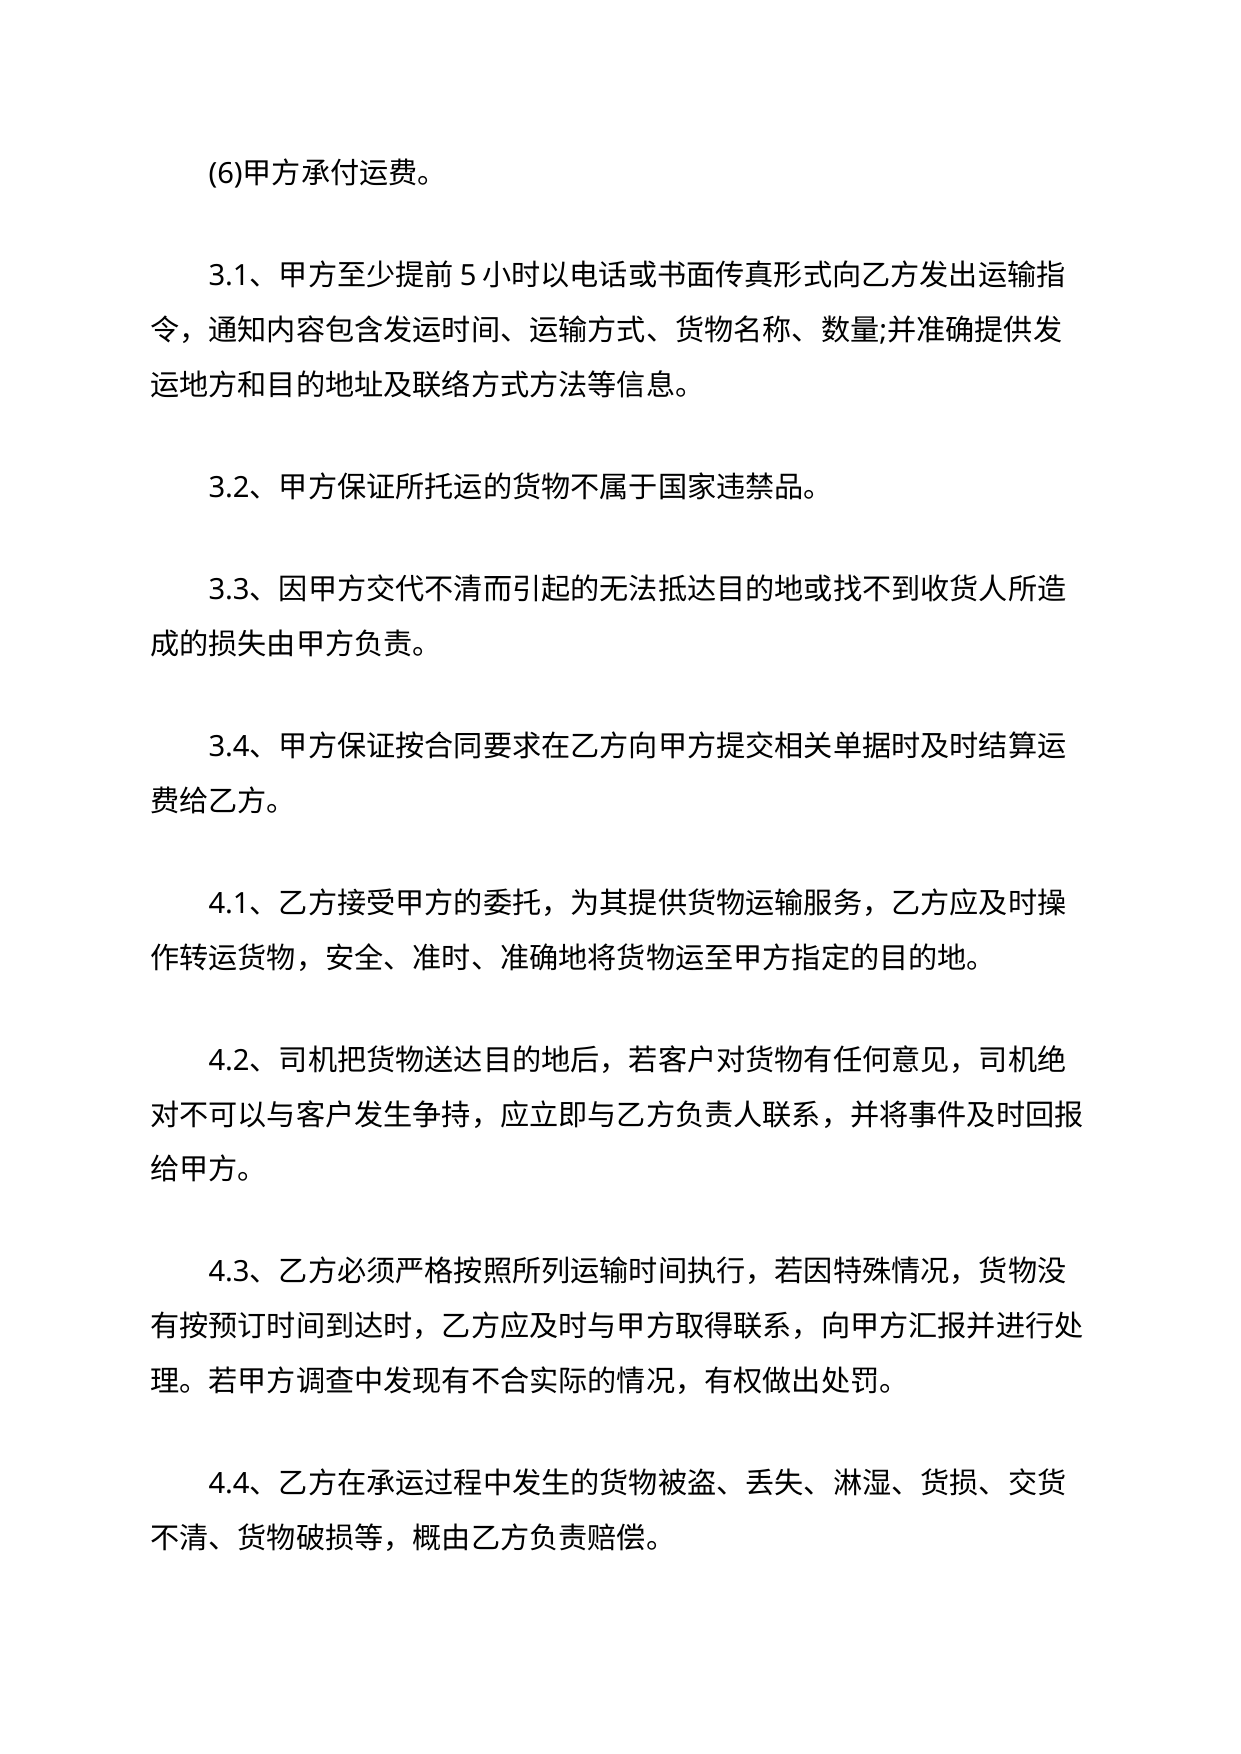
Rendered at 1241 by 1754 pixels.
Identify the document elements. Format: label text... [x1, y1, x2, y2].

text 3.2、甲方保证所托运的货物不属于国家违禁品。 [150, 464, 1090, 506]
text 4.2、司机把货物送达目的地后，若客户对货物有任何意见，司机绝对不可以与客户发生争持，应立即与乙方负责人联系，并将事件及时回报给甲方。 [150, 1036, 1090, 1188]
text 3.1、甲方至少提前5小时以电话或书面传真形式向乙方发出运输指令，通知内容包含发运时间、运输方式、货物名称、数量;并准确提供发运地方和目的地址及联络方式方法等信息。 [150, 252, 1090, 404]
text (6)甲方承付运费。 [150, 150, 1090, 192]
text 4.1、乙方接受甲方的委托，为其提供货物运输服务，乙方应及时操作转运货物，安全、准时、准确地将货物运至甲方指定的目的地。 [150, 879, 1090, 977]
text 3.4、甲方保证按合同要求在乙方向甲方提交相关单据时及时结算运费给乙方。 [150, 722, 1090, 820]
text 4.3、乙方必须严格按照所列运输时间执行，若因特殊情况，货物没有按预订时间到达时，乙方应及时与甲方取得联系，向甲方汇报并进行处理。若甲方调查中发现有不合实际的情况，有权做出处罚。 [150, 1248, 1090, 1400]
text 3.3、因甲方交代不清而引起的无法抵达目的地或找不到收货人所造成的损失由甲方负责。 [150, 566, 1090, 663]
text 4.4、乙方在承运过程中发生的货物被盗、丢失、淋湿、货损、交货不清、货物破损等，概由乙方负责赔偿。 [150, 1459, 1090, 1557]
